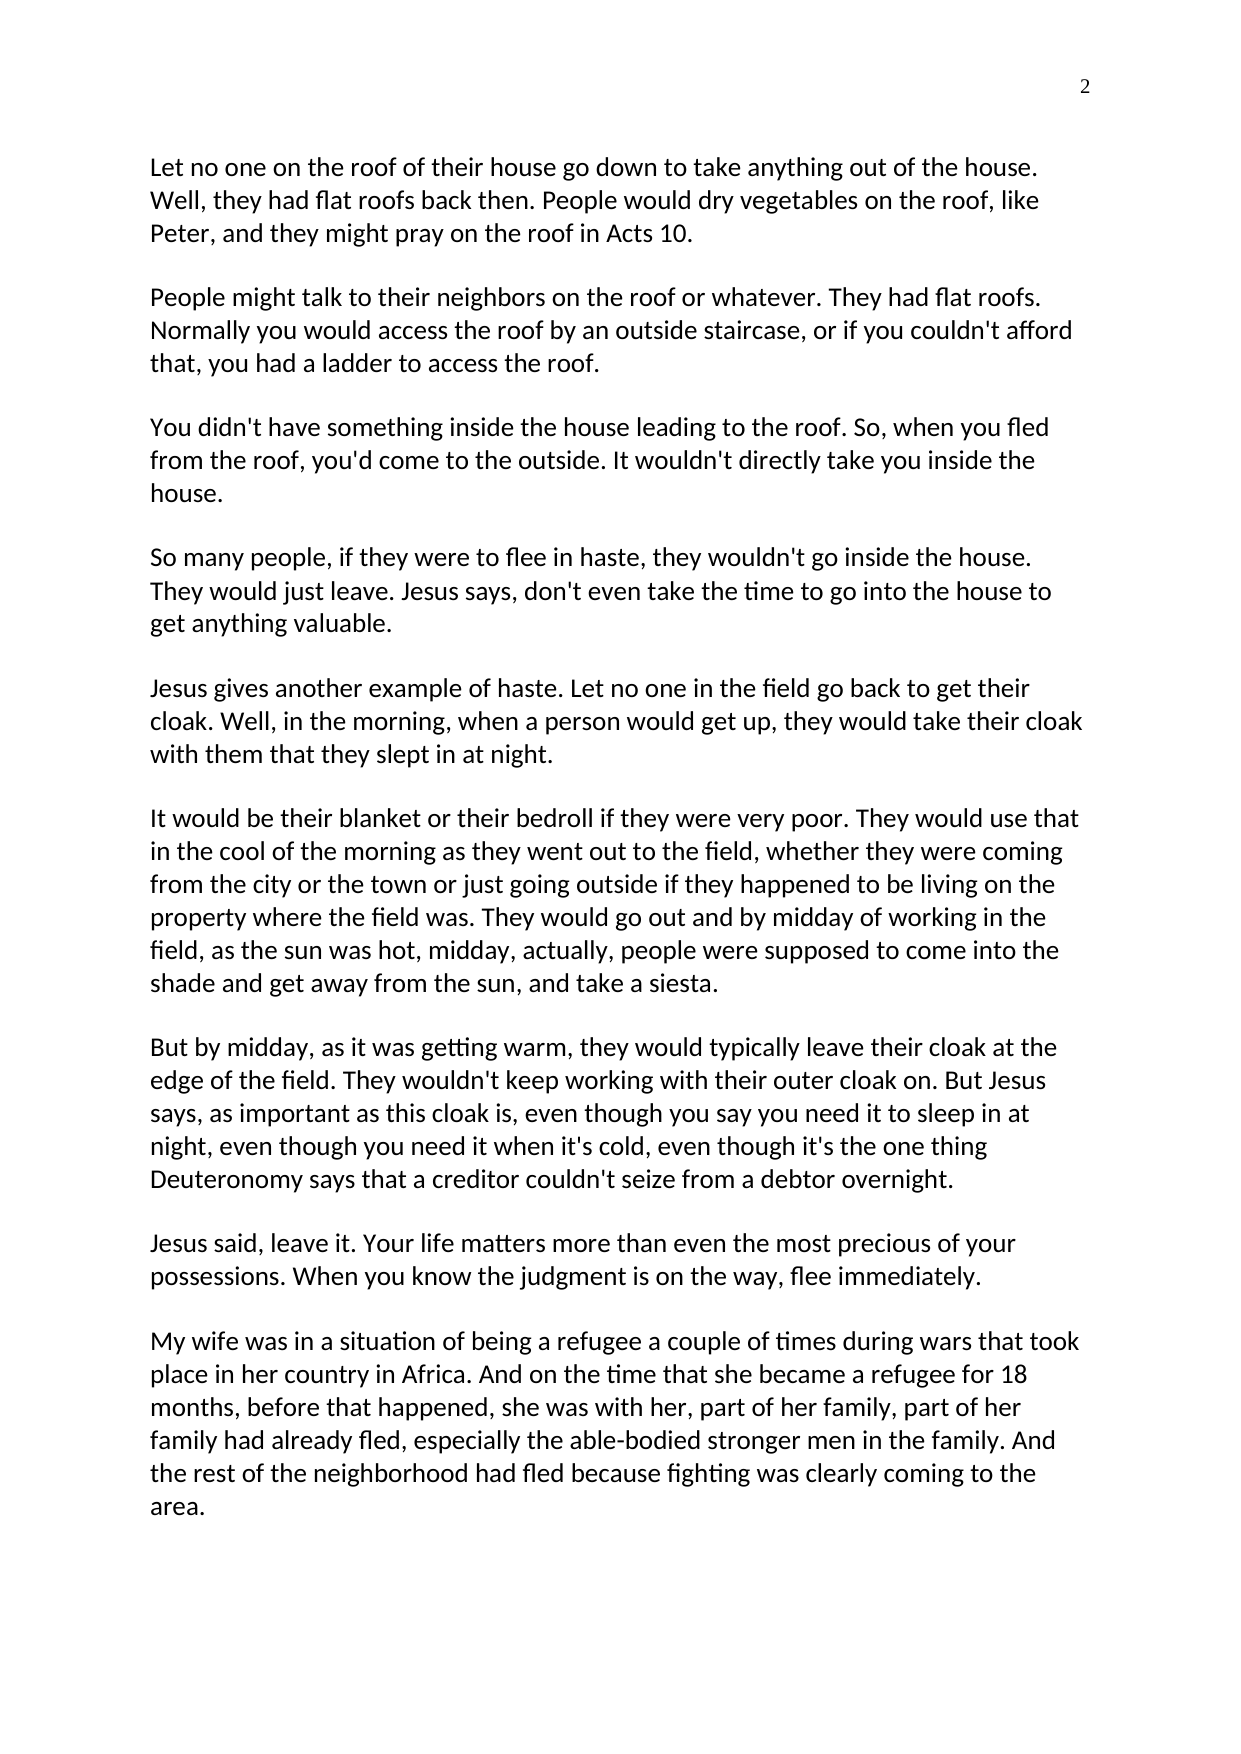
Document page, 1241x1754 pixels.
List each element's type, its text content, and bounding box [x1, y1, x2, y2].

text You didn't have something inside the house leading to the roof. So, when you fled from the roof, you'd come to the outside. It wouldn't directly take you inside the house. [150, 410, 1090, 509]
text People might talk to their neighbors on the roof or whatever. They had flat roofs. Normally you would access the roof by an outside staircase, or if you couldn't afford that, you had a ladder to access the roof. [150, 280, 1090, 379]
text But by midday, as it was getting warm, they would typically leave their cloak at the edge of the field. They wouldn't keep working with their outer cloak on. But Jesus says, as important as this cloak is, even though you say you need it to sleep in at night, even though you need it when it's cold, even though it's the one thing Deuteronomy says that a creditor couldn't seize from a debtor overnight. [150, 1030, 1090, 1195]
text It would be their blanket or their bedroll if they were very poor. They would use that in the cool of the morning as they went out to the field, whether they were coming from the city or the town or just going outside if they happened to be living on the property where the field was. They would go out and by midday of working in the field, as the sun was hot, midday, actually, people were supposed to come into the shade and get away from the sun, and take a siesta. [150, 801, 1090, 999]
text Let no one on the roof of their house go down to take anything out of the house. Well, they had flat roofs back then. People would dry vegetables on the roof, like Peter, and they might pray on the roof in Acts 10. [150, 150, 1090, 249]
text Jesus said, leave it. Your life matters more than even the most precious of your possessions. When you know the judgment is on the way, flee immediately. [150, 1227, 1090, 1293]
text Jesus gives another example of haste. Let no one in the field go back to get their cloak. Well, in the morning, when a person would get up, they would take their cloak with them that they slept in at night. [150, 671, 1090, 770]
text My wife was in a situation of being a refugee a couple of times during wars that took place in her country in Africa. And on the time that she became a refugee for 18 months, before that happened, she was with her, part of her family, part of her family had already fled, especially the able-bodied stronger men in the family. And the rest of the neighborhood had fled because fighting was clearly coming to the area. [150, 1324, 1090, 1522]
text So many people, if they were to flee in haste, they wouldn't go inside the house. They would just leave. Jesus says, don't even take the time to go into the house to get anything valuable. [150, 541, 1090, 640]
